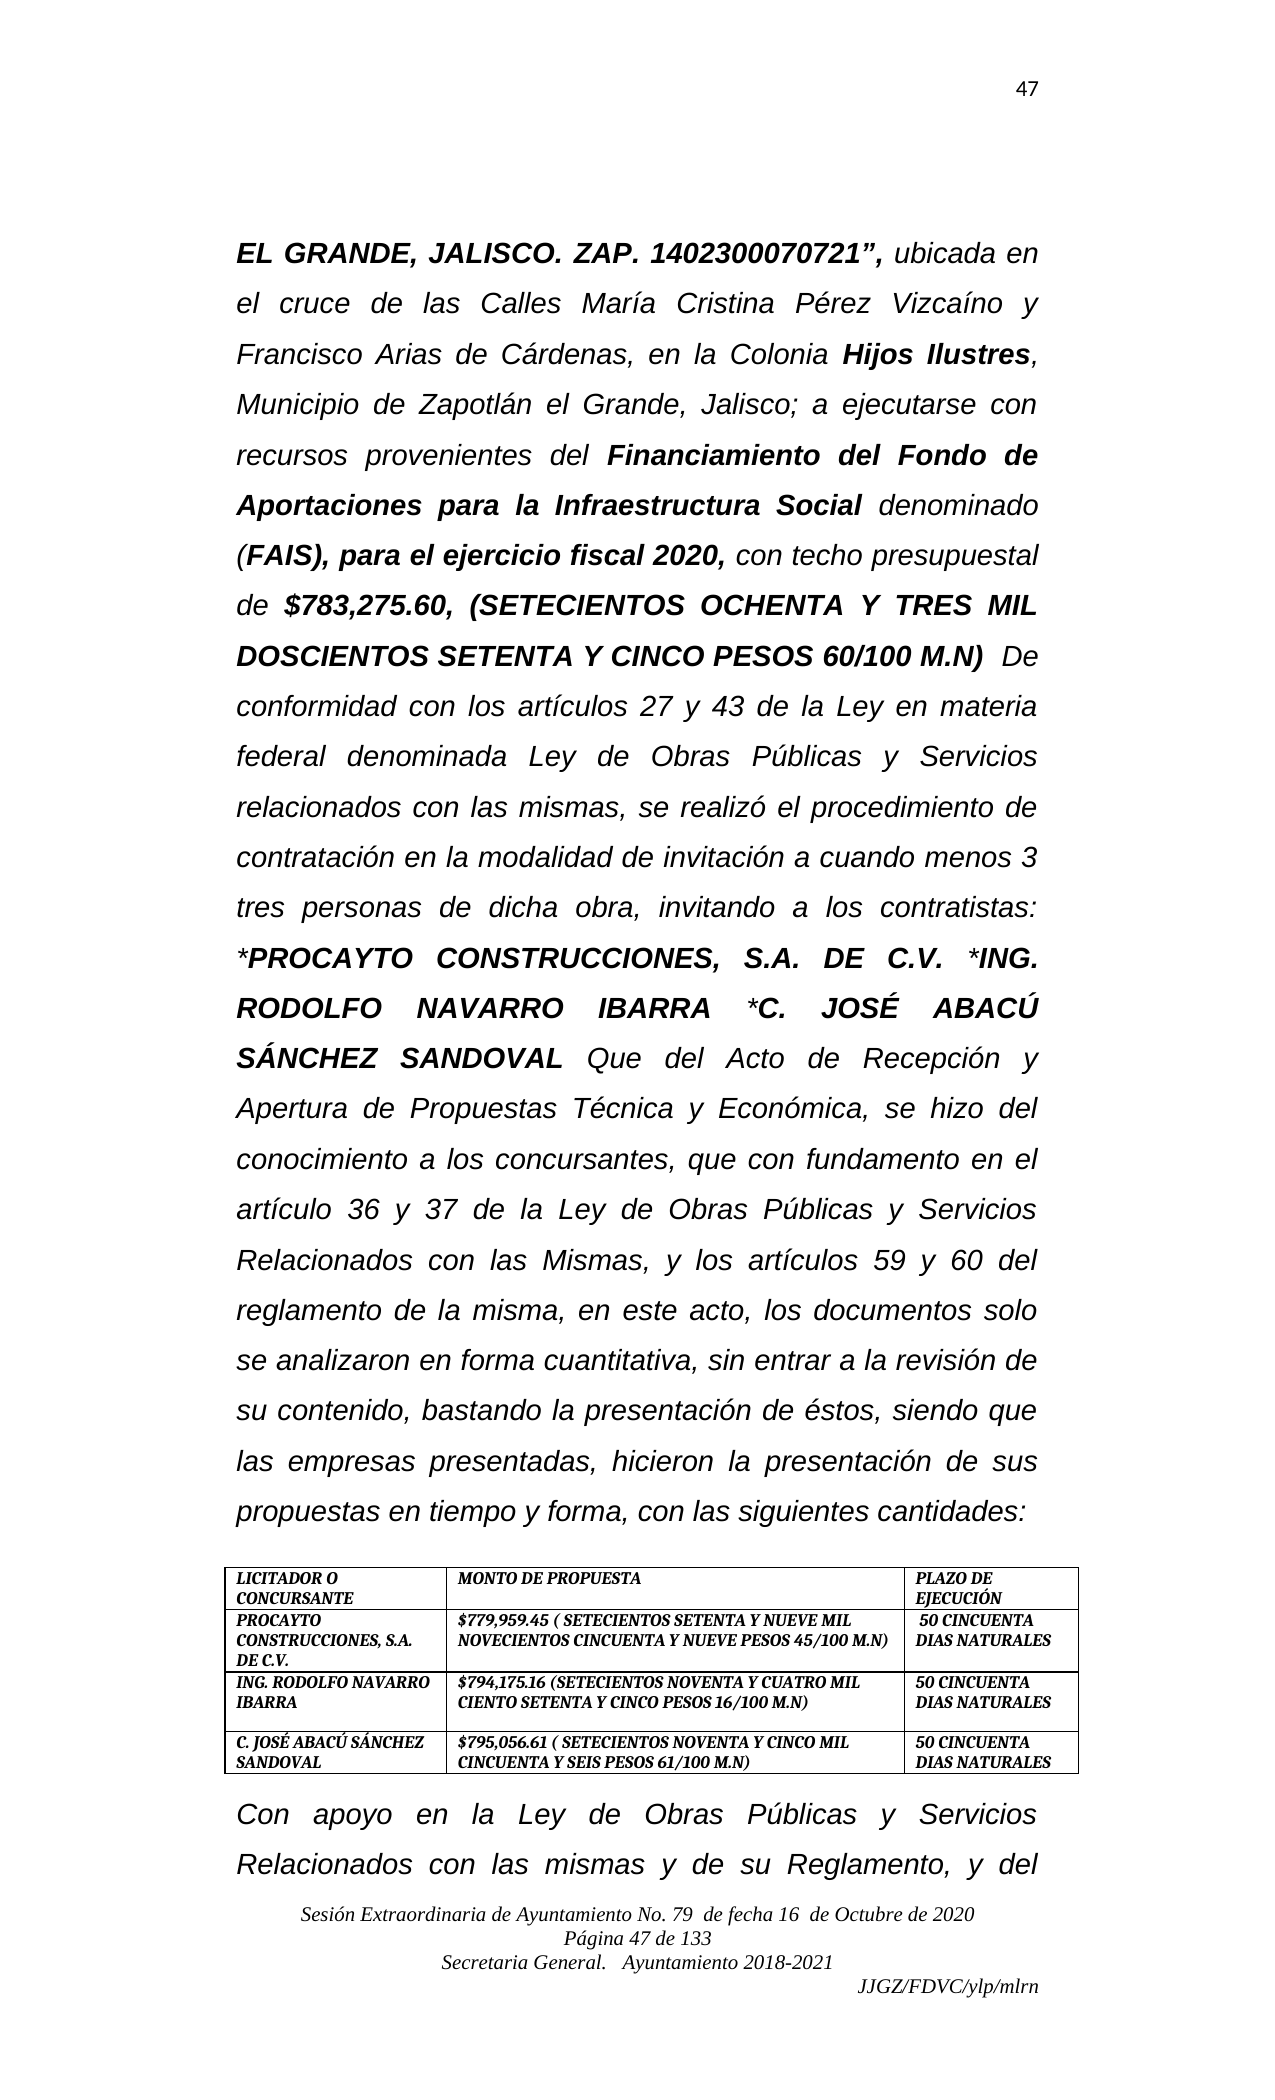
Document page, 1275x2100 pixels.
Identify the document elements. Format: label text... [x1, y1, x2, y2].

table_cell 50 CINCUENTA DIAS NATURALES [905, 1732, 1078, 1773]
table_header LICITADOR O CONCURSANTE [226, 1568, 446, 1609]
table_cell $795,056.61 ( SETECIENTOS NOVENTA Y CINCO MIL CINCUENTA Y SEIS PESOS 61/100 M.N) [447, 1732, 904, 1773]
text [236, 236, 1039, 1528]
table_header MONTO DE PROPUESTA [447, 1568, 904, 1609]
table_cell $794,175.16 (SETECIENTOS NOVENTA Y CUATRO MIL CIENTO SETENTA Y CINCO PESOS 16/100 M.N) [447, 1673, 904, 1731]
table_cell 50 CINCUENTA DIAS NATURALES [905, 1610, 1078, 1671]
table_cell 50 CINCUENTA DIAS NATURALES [905, 1673, 1078, 1731]
table_cell C. JOSÉ ABACÚ SÁNCHEZ SANDOVAL [226, 1732, 446, 1773]
table_cell $779,959.45 ( SETECIENTOS SETENTA Y NUEVE MIL NOVECIENTOS CINCUENTA Y NUEVE PESOS 45/100 M.N) [447, 1610, 904, 1671]
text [236, 1797, 1039, 1881]
table_cell PROCAYTO CONSTRUCCIONES, S.A. DE C.V. [226, 1610, 446, 1671]
table_cell ING. RODOLFO NAVARRO IBARRA [226, 1673, 446, 1731]
table_header PLAZO DE EJECUCIÓN [905, 1568, 1078, 1609]
